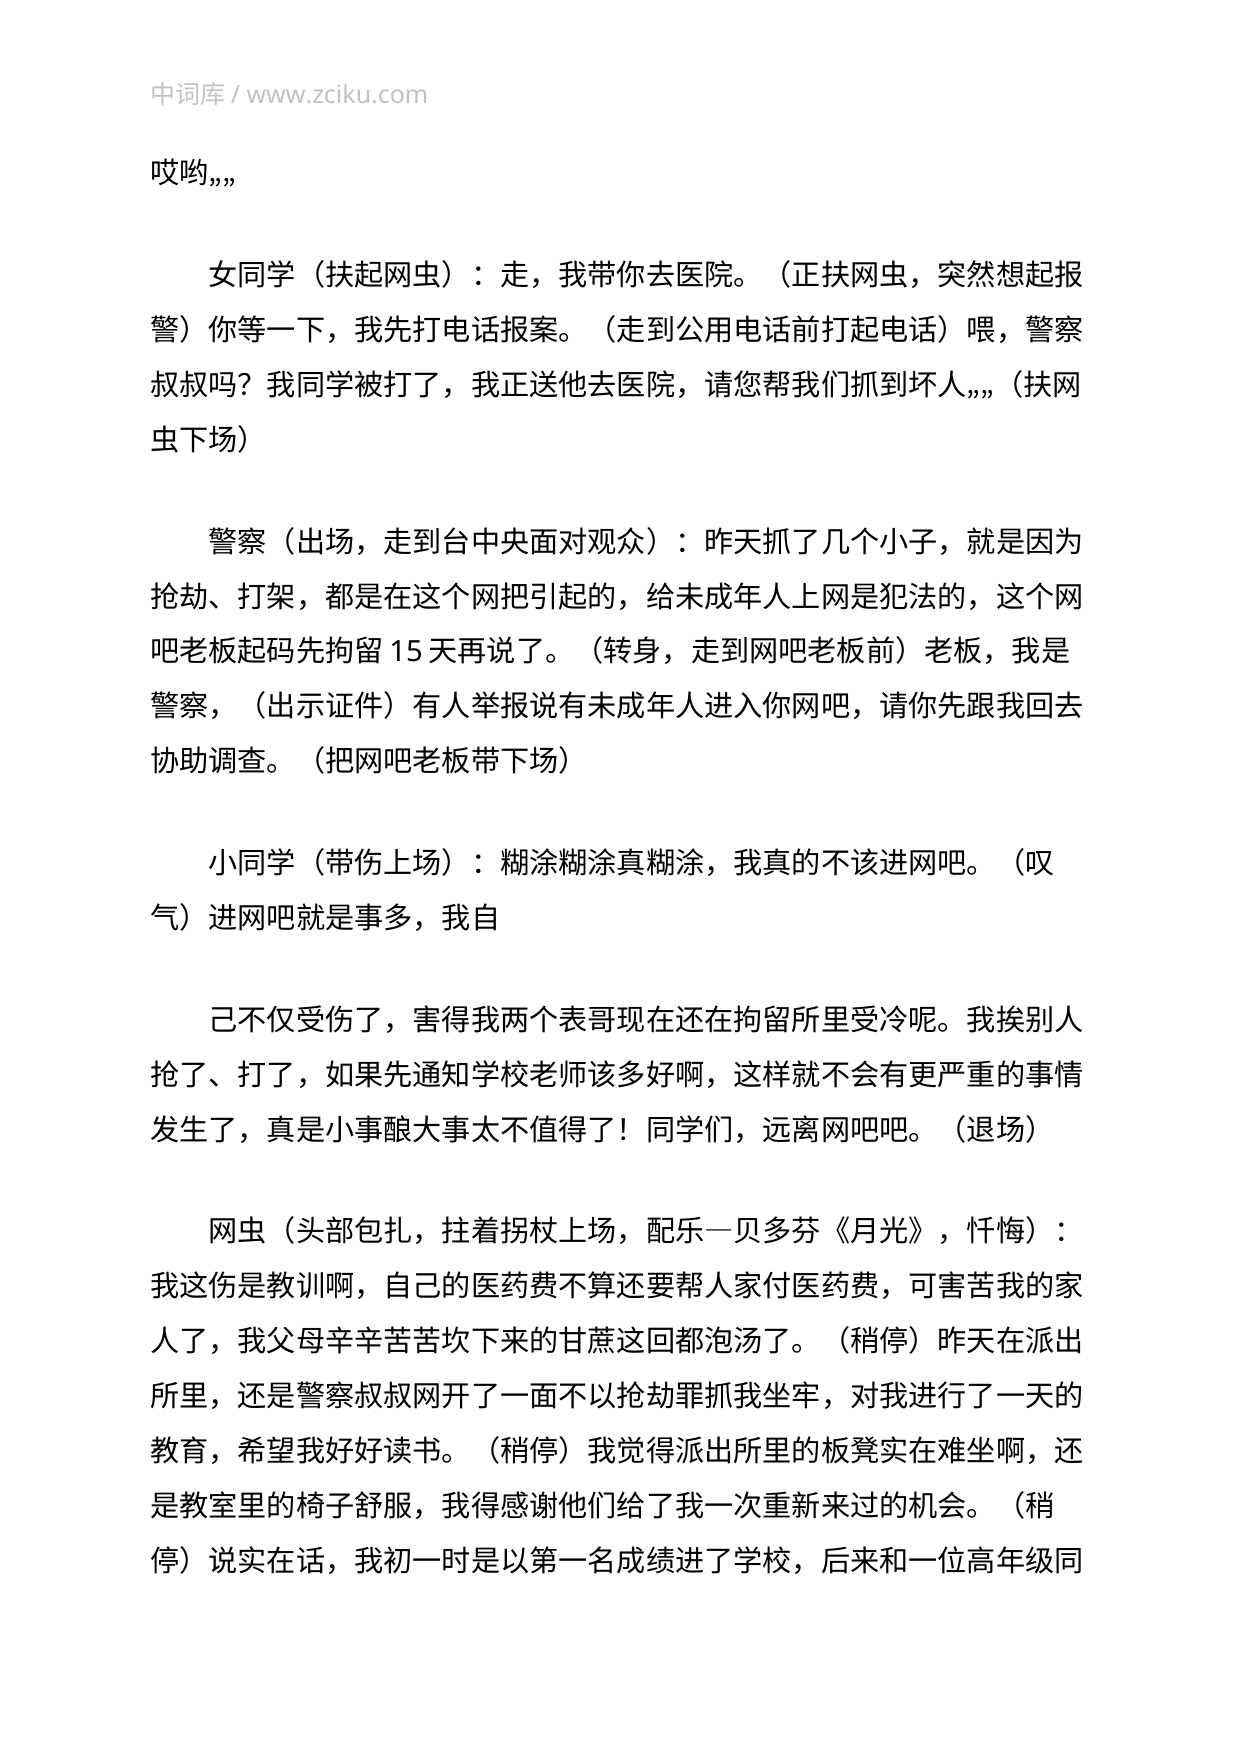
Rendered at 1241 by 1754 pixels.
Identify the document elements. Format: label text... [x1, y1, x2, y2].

text 己不仅受伤了，害得我两个表哥现在还在拘留所里受冷呢。我挨别人抢了、打了，如果先通知学校老师该多好啊，这样就不会有更严重的事情发生了，真是小事酿大事太不值得了！同学们，远离网吧吧。（退场） [150, 996, 1090, 1148]
text 警察（出场，走到台中央面对观众）：昨天抓了几个小子，就是因为抢劫、打架，都是在这个网把引起的，给未成年人上网是犯法的，这个网吧老板起码先拘留15天再说了。（转身，走到网吧老板前）老板，我是警察，（出示证件）有人举报说有未成年人进入你网吧，请你先跟我回去协助调查。（把网吧老板带下场） [150, 518, 1090, 780]
text 小同学（带伤上场）：糊涂糊涂真糊涂，我真的不该进网吧。（叹气）进网吧就是事多，我自 [150, 840, 1090, 937]
text 女同学（扶起网虫）：走，我带你去医院。（正扶网虫，突然想起报警）你等一下，我先打电话报案。（走到公用电话前打起电话）喂，警察叔叔吗？我同学被打了，我正送他去医院，请您帮我们抓到坏人„„（扶网虫下场） [150, 252, 1090, 459]
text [150, 150, 1090, 192]
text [150, 1208, 1090, 1579]
